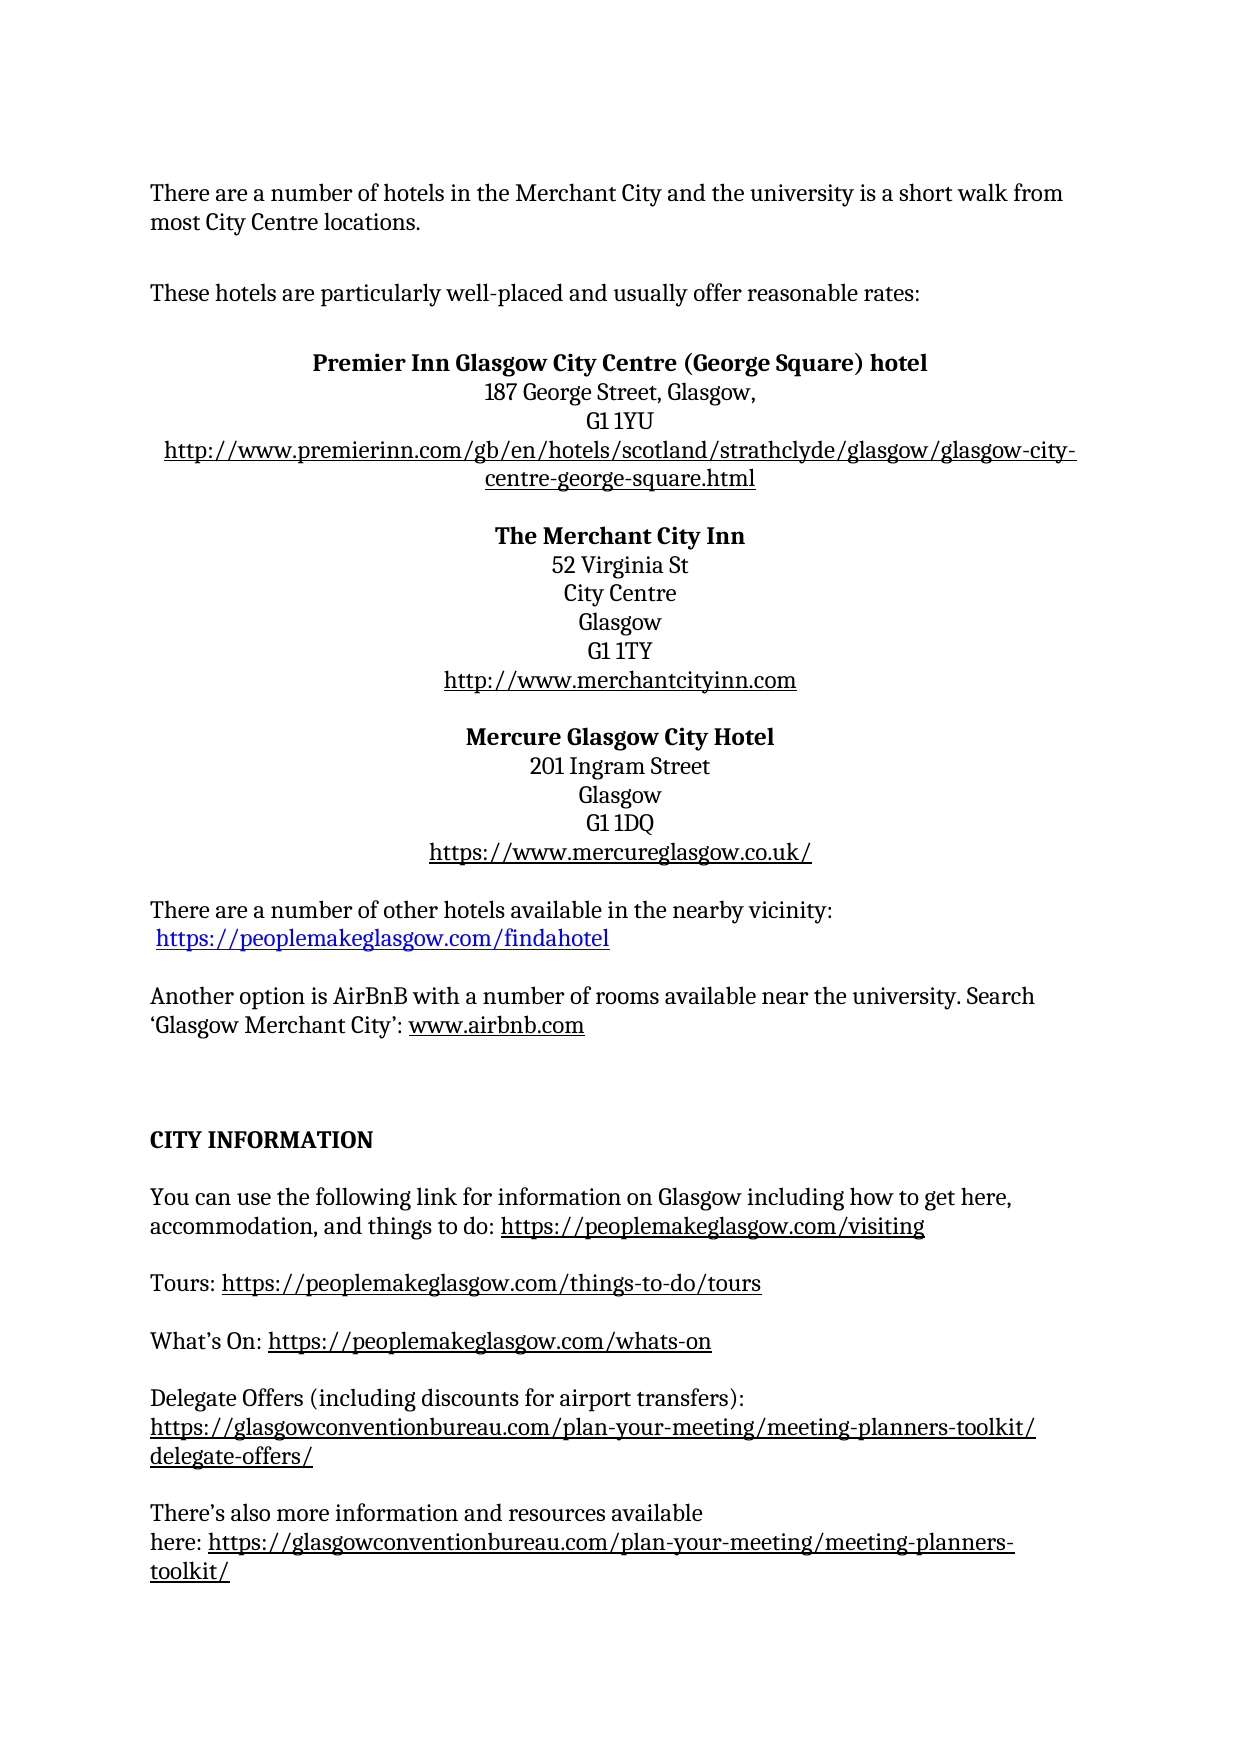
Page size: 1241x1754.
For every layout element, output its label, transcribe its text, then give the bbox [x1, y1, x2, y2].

text G1 1DQ [150, 809, 1090, 838]
text Glasgow [150, 781, 1090, 809]
text Delegate Offers (including discounts for airport transfers): https://glasgowconventionbureau.com/plan-your-meeting/meeting-planners-toolkit/delegate-offers/ [150, 1384, 1090, 1471]
text Another option is AirBnB with a number of rooms available near the university. Search ‘Glasgow Merchant City’: www.airbnb.com [150, 982, 1090, 1039]
text Tours: https://peoplemakeglasgow.com/things-to-do/tours [150, 1269, 1090, 1298]
text G1 1TY [150, 637, 1090, 666]
text There are a number of hotels in the Merchant City and the university is a short walk from most City Centre locations. [150, 179, 1090, 236]
text https://www.mercureglasgow.co.uk/ [150, 838, 1090, 867]
text Premier Inn Glasgow City Centre (George Square) hotel [150, 349, 1090, 378]
text What’s On: https://peoplemakeglasgow.com/whats-on [150, 1327, 1090, 1356]
text https://peoplemakeglasgow.com/findahotel [150, 924, 1090, 953]
text You can use the following link for information on Glasgow including how to get here, accommodation, and things to do: https://peoplemakeglasgow.com/visiting [150, 1183, 1090, 1241]
text CITY INFORMATION [150, 1126, 1090, 1154]
text There’s also more information and resources available here: https://glasgowconventionbureau.com/plan-your-meeting/meeting-planners-toolkit/ [150, 1499, 1090, 1586]
text There are a number of other hotels available in the nearby vicinity: [150, 896, 1090, 924]
text Glasgow [150, 608, 1090, 637]
text 201 Ingram Street [150, 752, 1090, 781]
text 187 George Street, Glasgow, [150, 378, 1090, 407]
text Mercure Glasgow City Hotel [150, 723, 1090, 752]
text These hotels are particularly well-placed and usually offer reasonable rates: [150, 278, 1090, 307]
text http://www.merchantcityinn.com [150, 666, 1090, 694]
text 52 Virginia St [150, 551, 1090, 579]
text http://www.premierinn.com/gb/en/hotels/scotland/strathclyde/glasgow/glasgow-city-centre-george-square.html [150, 436, 1090, 493]
text G1 1YU [150, 407, 1090, 436]
text City Centre [150, 579, 1090, 608]
text The Merchant City Inn [150, 522, 1090, 551]
